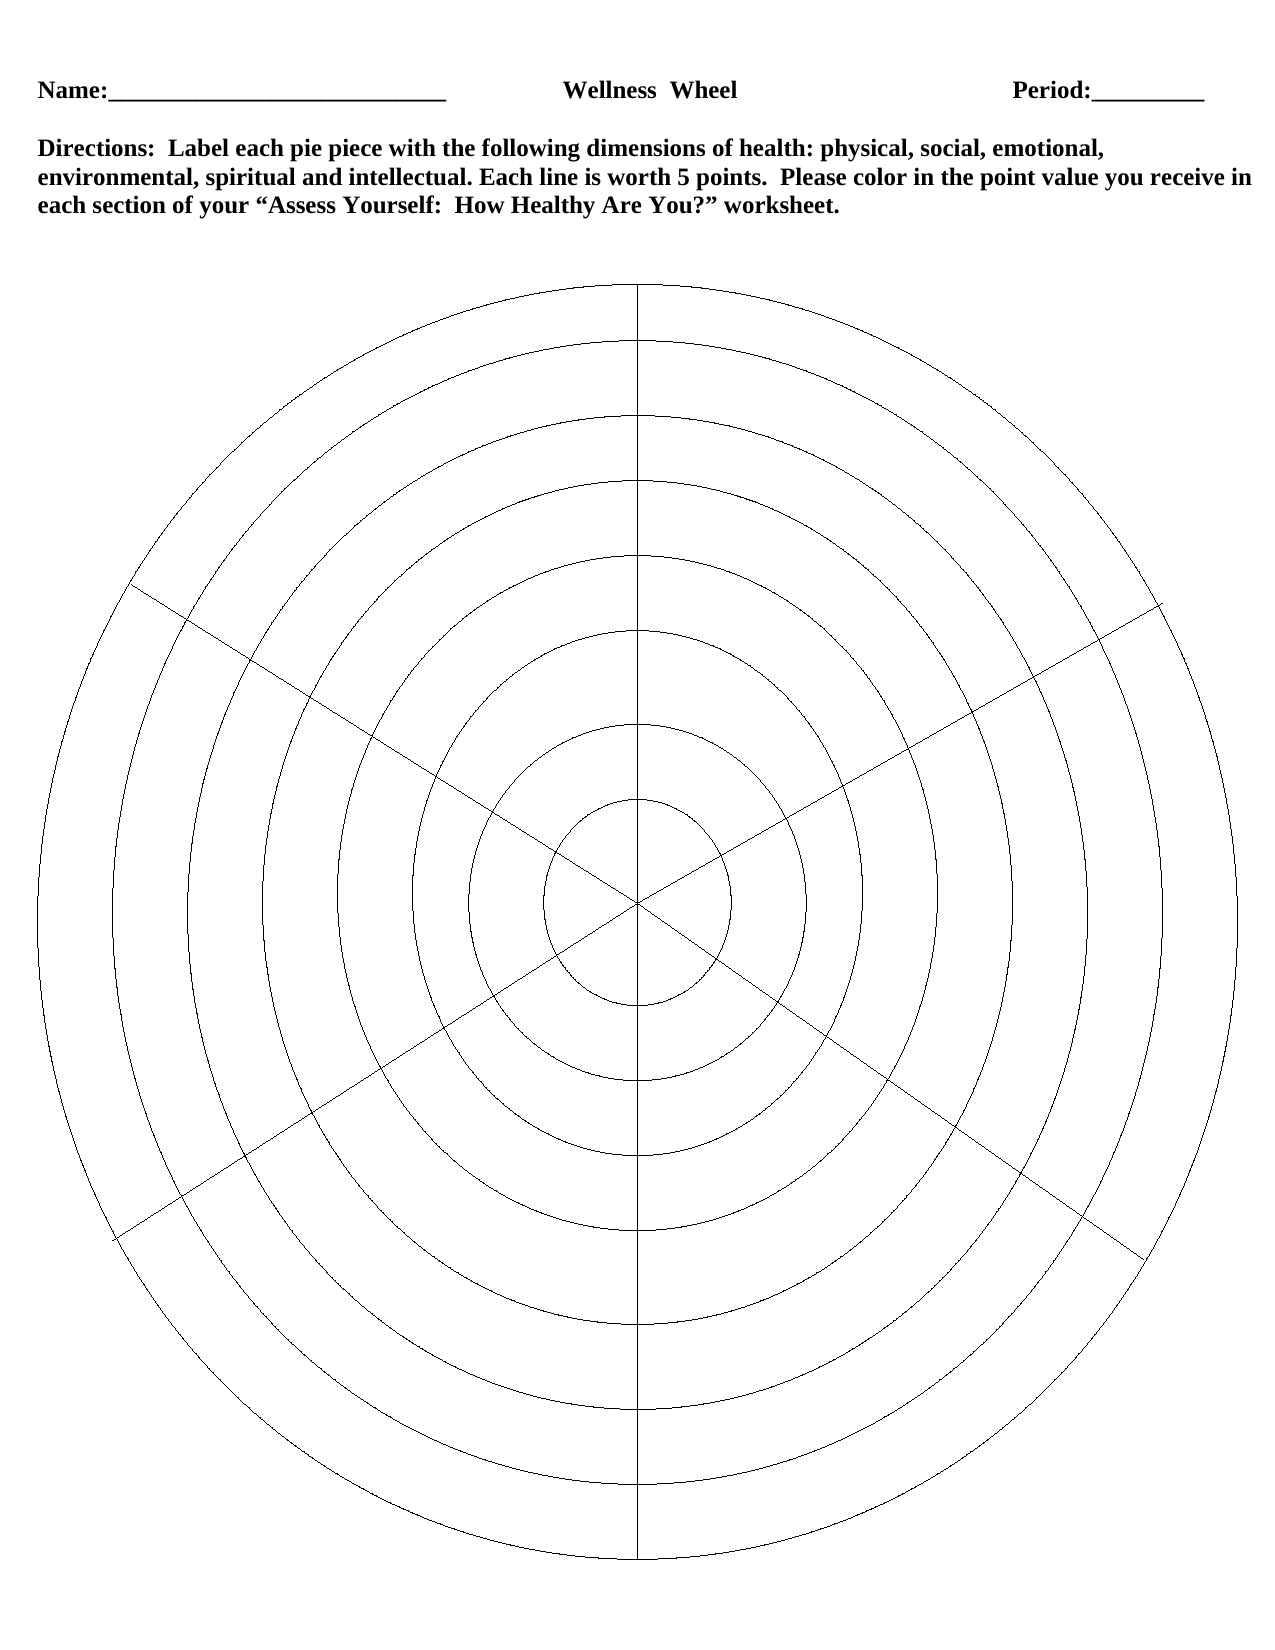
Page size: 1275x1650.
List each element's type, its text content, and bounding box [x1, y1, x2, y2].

text Directions: Label each pie piece with the following dimensions of health: physical, social, emotional, environmental, spiritual and intellectual. Each line is worth 5 points. Please color in the point value you receive in each section of your “Assess Yourself: How Healthy Are You?” worksheet. [37, 133, 1256, 219]
text Name:___________________________ Wellness Wheel Period:_________ [37, 76, 1256, 104]
